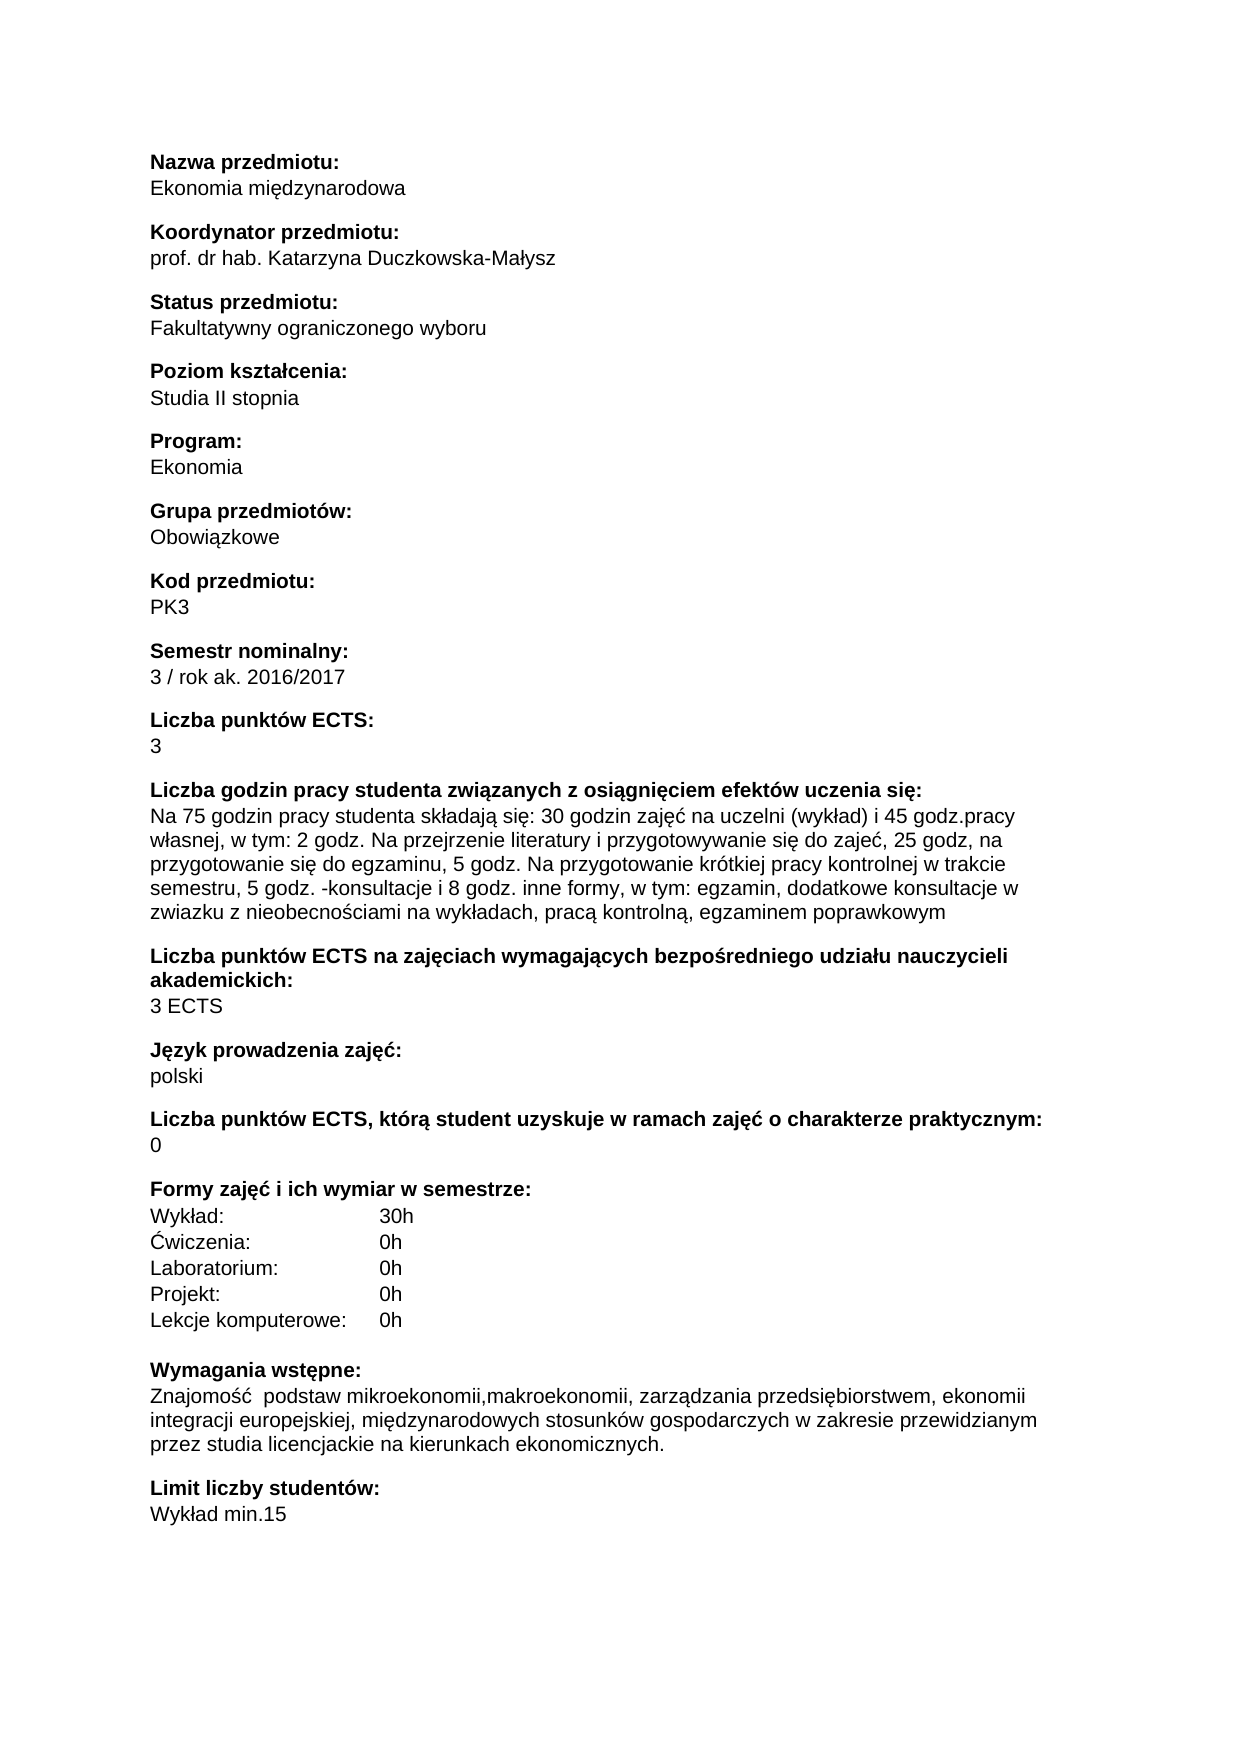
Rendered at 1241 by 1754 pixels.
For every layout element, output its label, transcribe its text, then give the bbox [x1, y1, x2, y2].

text polski [150, 1063, 1090, 1087]
table_cell Lekcje komputerowe: [140, 1308, 367, 1332]
table_cell Ćwiczenia: [140, 1230, 367, 1254]
text Ekonomia [150, 455, 1090, 479]
table_cell 0h [369, 1280, 597, 1306]
table_header Wykład: [140, 1204, 367, 1228]
text 3 / rok ak. 2016/2017 [150, 664, 1090, 688]
text Ekonomia międzynarodowa [150, 176, 1090, 200]
table_header 30h [369, 1204, 597, 1228]
text Program: [150, 429, 1090, 453]
table_cell 0h [369, 1254, 597, 1280]
text Wykład min.15 [150, 1502, 1090, 1526]
text Semestr nominalny: [150, 638, 1090, 662]
text 3 ECTS [150, 994, 1090, 1018]
text Liczba punktów ECTS na zajęciach wymagających bezpośredniego udziału nauczycieli akademickich: [150, 944, 1090, 992]
text Studia II stopnia [150, 385, 1090, 409]
text Znajomość podstaw mikroekonomii,makroekonomii, zarządzania przedsiębiorstwem, ekonomii integracji europejskiej, międzynarodowych stosunków gospodarczych w zakresie przewidzianym przez studia licencjackie na kierunkach ekonomicznych. [150, 1384, 1090, 1456]
text Liczba punktów ECTS: [150, 708, 1090, 732]
text Wymagania wstępne: [150, 1358, 1090, 1382]
text Koordynator przedmiotu: [150, 220, 1090, 244]
text Status przedmiotu: [150, 289, 1090, 313]
text Nazwa przedmiotu: [150, 150, 1090, 174]
text 0 [150, 1133, 1090, 1157]
text Liczba godzin pracy studenta związanych z osiągnięciem efektów uczenia się: [150, 778, 1090, 802]
text Grupa przedmiotów: [150, 499, 1090, 523]
table_cell 0h [369, 1228, 597, 1254]
text prof. dr hab. Katarzyna Duczkowska-Małysz [150, 246, 1090, 270]
text Liczba punktów ECTS, którą student uzyskuje w ramach zajęć o charakterze praktycznym: [150, 1107, 1090, 1131]
text Poziom kształcenia: [150, 359, 1090, 383]
text Fakultatywny ograniczonego wyboru [150, 316, 1090, 339]
text Kod przedmiotu: [150, 569, 1090, 593]
table_cell Laboratorium: [140, 1256, 367, 1280]
table_cell 0h [369, 1306, 597, 1332]
text Język prowadzenia zajęć: [150, 1037, 1090, 1061]
text Formy zajęć i ich wymiar w semestrze: [150, 1177, 1090, 1201]
text PK3 [150, 595, 1090, 619]
text 3 [150, 734, 1090, 758]
text Na 75 godzin pracy studenta składają się: 30 godzin zajęć na uczelni (wykład) i 45 godz.pracy własnej, w tym: 2 godz. Na przejrzenie literatury i przygotowywanie się do zajeć, 25 godz, na przygotowanie się do egzaminu, 5 godz. Na przygotowanie krótkiej pracy kontrolnej w trakcie semestru, 5 godz. -konsultacje i 8 godz. inne formy, w tym: egzamin, dodatkowe konsultacje w zwiazku z nieobecnościami na wykładach, pracą kontrolną, egzaminem poprawkowym [150, 804, 1090, 924]
text Limit liczby studentów: [150, 1476, 1090, 1499]
text Obowiązkowe [150, 525, 1090, 549]
table_cell Projekt: [140, 1282, 367, 1306]
